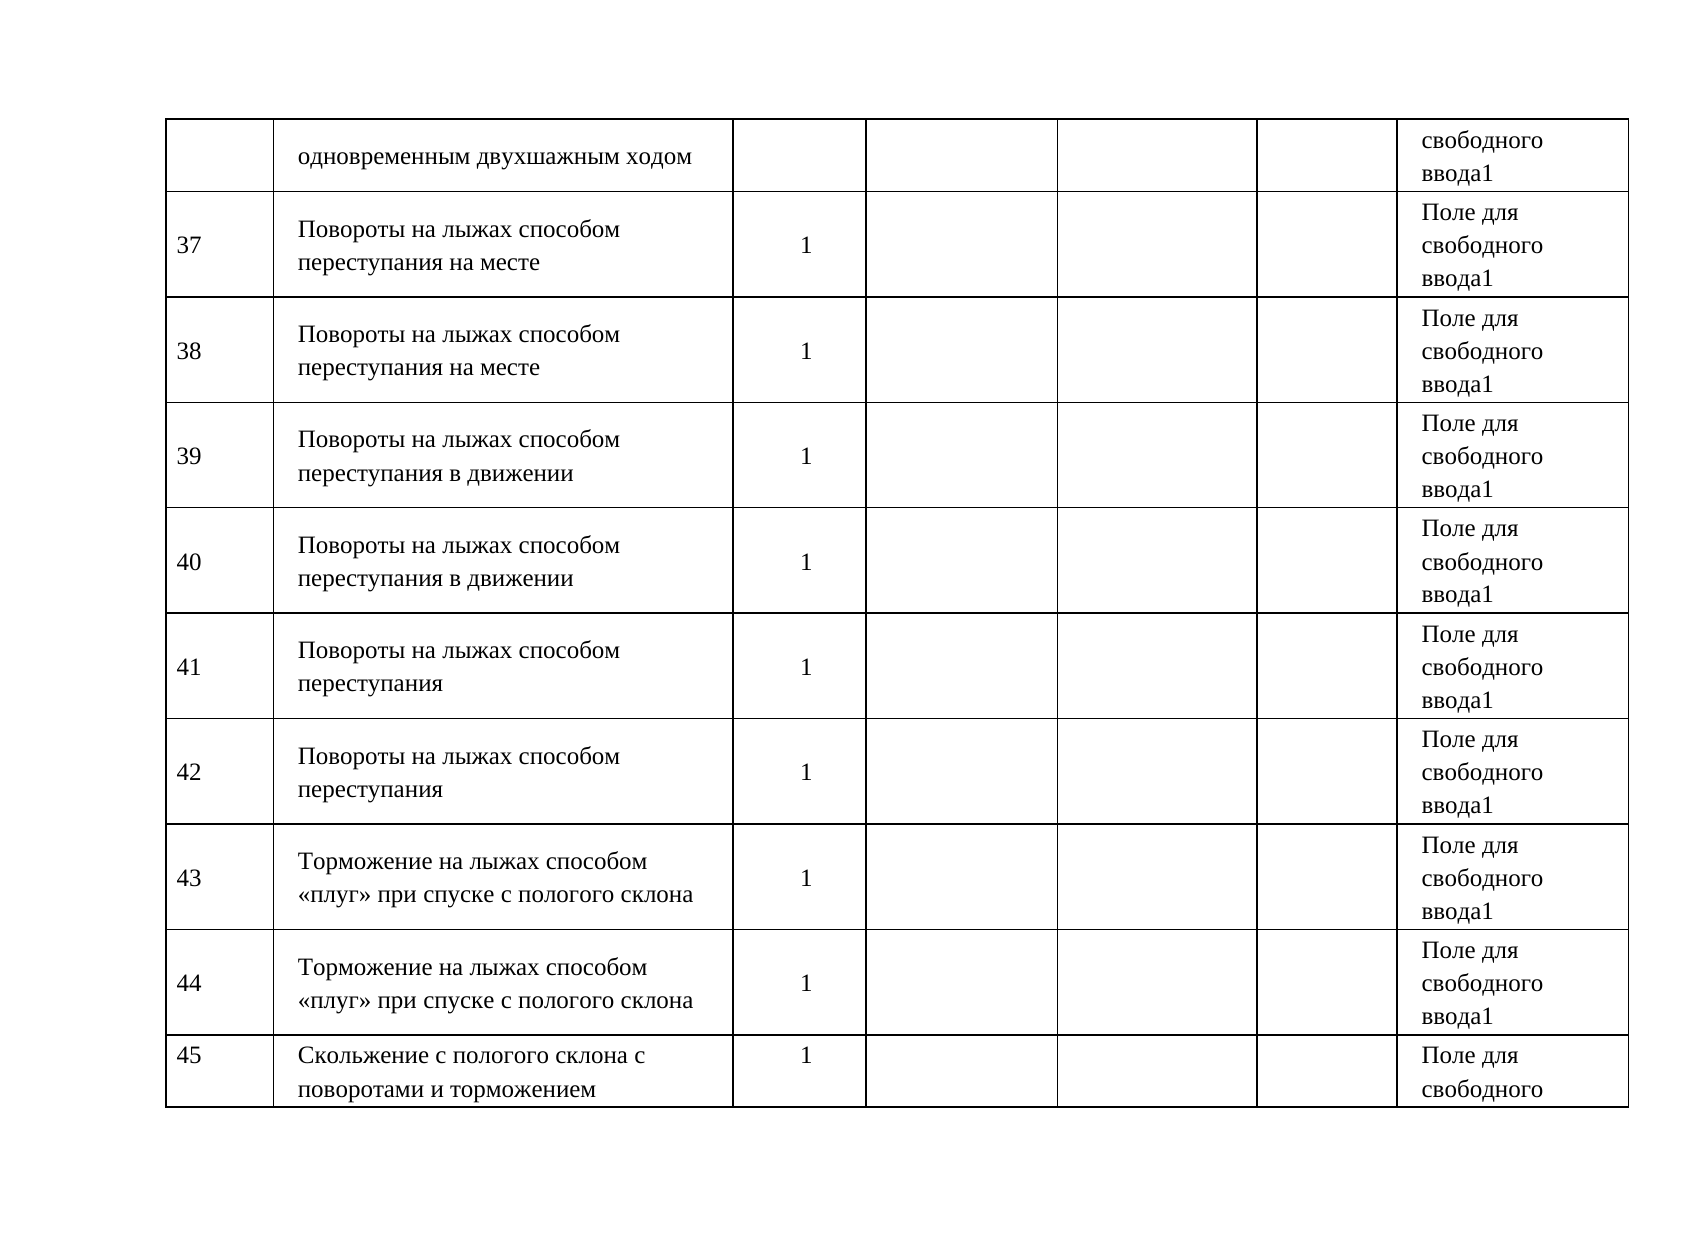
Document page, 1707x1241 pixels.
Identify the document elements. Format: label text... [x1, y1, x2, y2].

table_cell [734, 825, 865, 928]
table_cell [867, 403, 1057, 507]
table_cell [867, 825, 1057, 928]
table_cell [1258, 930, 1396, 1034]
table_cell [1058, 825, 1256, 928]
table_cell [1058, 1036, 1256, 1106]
table_cell 42 [167, 719, 273, 823]
table_cell Повороты на лыжах способом переступания на месте [274, 192, 732, 296]
table_cell [1258, 120, 1396, 191]
table_cell 1 [734, 508, 865, 612]
table_cell 1 [734, 298, 865, 401]
table_cell [1258, 508, 1396, 612]
table_cell Поле для свободного ввода1 [1398, 614, 1628, 718]
table_cell Повороты на лыжах способом переступания [274, 719, 732, 823]
table_cell [1058, 403, 1256, 507]
table_cell [1258, 403, 1396, 507]
table_cell 37 [167, 192, 273, 296]
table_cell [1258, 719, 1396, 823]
table_cell Повороты на лыжах способом переступания [274, 614, 732, 718]
table_cell [1058, 192, 1256, 296]
table_cell 36 [167, 120, 273, 191]
table_cell [867, 719, 1057, 823]
table_cell 1 [734, 120, 865, 191]
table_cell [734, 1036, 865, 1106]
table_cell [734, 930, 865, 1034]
table_cell 41 [167, 614, 273, 718]
table_cell [1058, 508, 1256, 612]
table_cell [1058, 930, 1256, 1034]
table_cell Поле для свободного ввода1 [1398, 508, 1628, 612]
table_cell 1 [734, 192, 865, 296]
table_cell [1258, 298, 1396, 401]
table_cell [1058, 120, 1256, 191]
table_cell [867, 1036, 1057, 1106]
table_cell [1398, 120, 1628, 191]
table_cell Повороты на лыжах способом переступания на месте [274, 298, 732, 401]
table_cell Поле для свободного ввода1 [1398, 403, 1628, 507]
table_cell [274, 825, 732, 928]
table_cell Повороты на лыжах способом переступания в движении [274, 403, 732, 507]
table_cell [867, 298, 1057, 401]
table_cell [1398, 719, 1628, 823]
table_cell [1058, 298, 1256, 401]
table_cell [1258, 614, 1396, 718]
table_cell [1058, 614, 1256, 718]
table_cell 40 [167, 508, 273, 612]
table_cell [1058, 719, 1256, 823]
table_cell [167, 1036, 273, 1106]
table_cell [867, 192, 1057, 296]
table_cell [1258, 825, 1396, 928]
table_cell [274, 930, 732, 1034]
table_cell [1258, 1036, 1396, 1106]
table_cell Поле для свободного ввода1 [1398, 192, 1628, 296]
table_cell [1258, 192, 1396, 296]
table_cell 38 [167, 298, 273, 401]
table_cell 39 [167, 403, 273, 507]
table_cell Повороты на лыжах способом переступания в движении [274, 508, 732, 612]
table_cell [867, 508, 1057, 612]
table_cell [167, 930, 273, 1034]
table_cell Поле для свободного ввода1 [1398, 298, 1628, 401]
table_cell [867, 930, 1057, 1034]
table_cell [867, 614, 1057, 718]
table_cell [867, 120, 1057, 191]
table_cell 1 [734, 614, 865, 718]
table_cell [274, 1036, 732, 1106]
table_cell 1 [734, 403, 865, 507]
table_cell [274, 120, 732, 191]
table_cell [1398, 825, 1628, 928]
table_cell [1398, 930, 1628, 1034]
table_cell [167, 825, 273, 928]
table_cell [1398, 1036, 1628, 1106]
table_cell 1 [734, 719, 865, 823]
